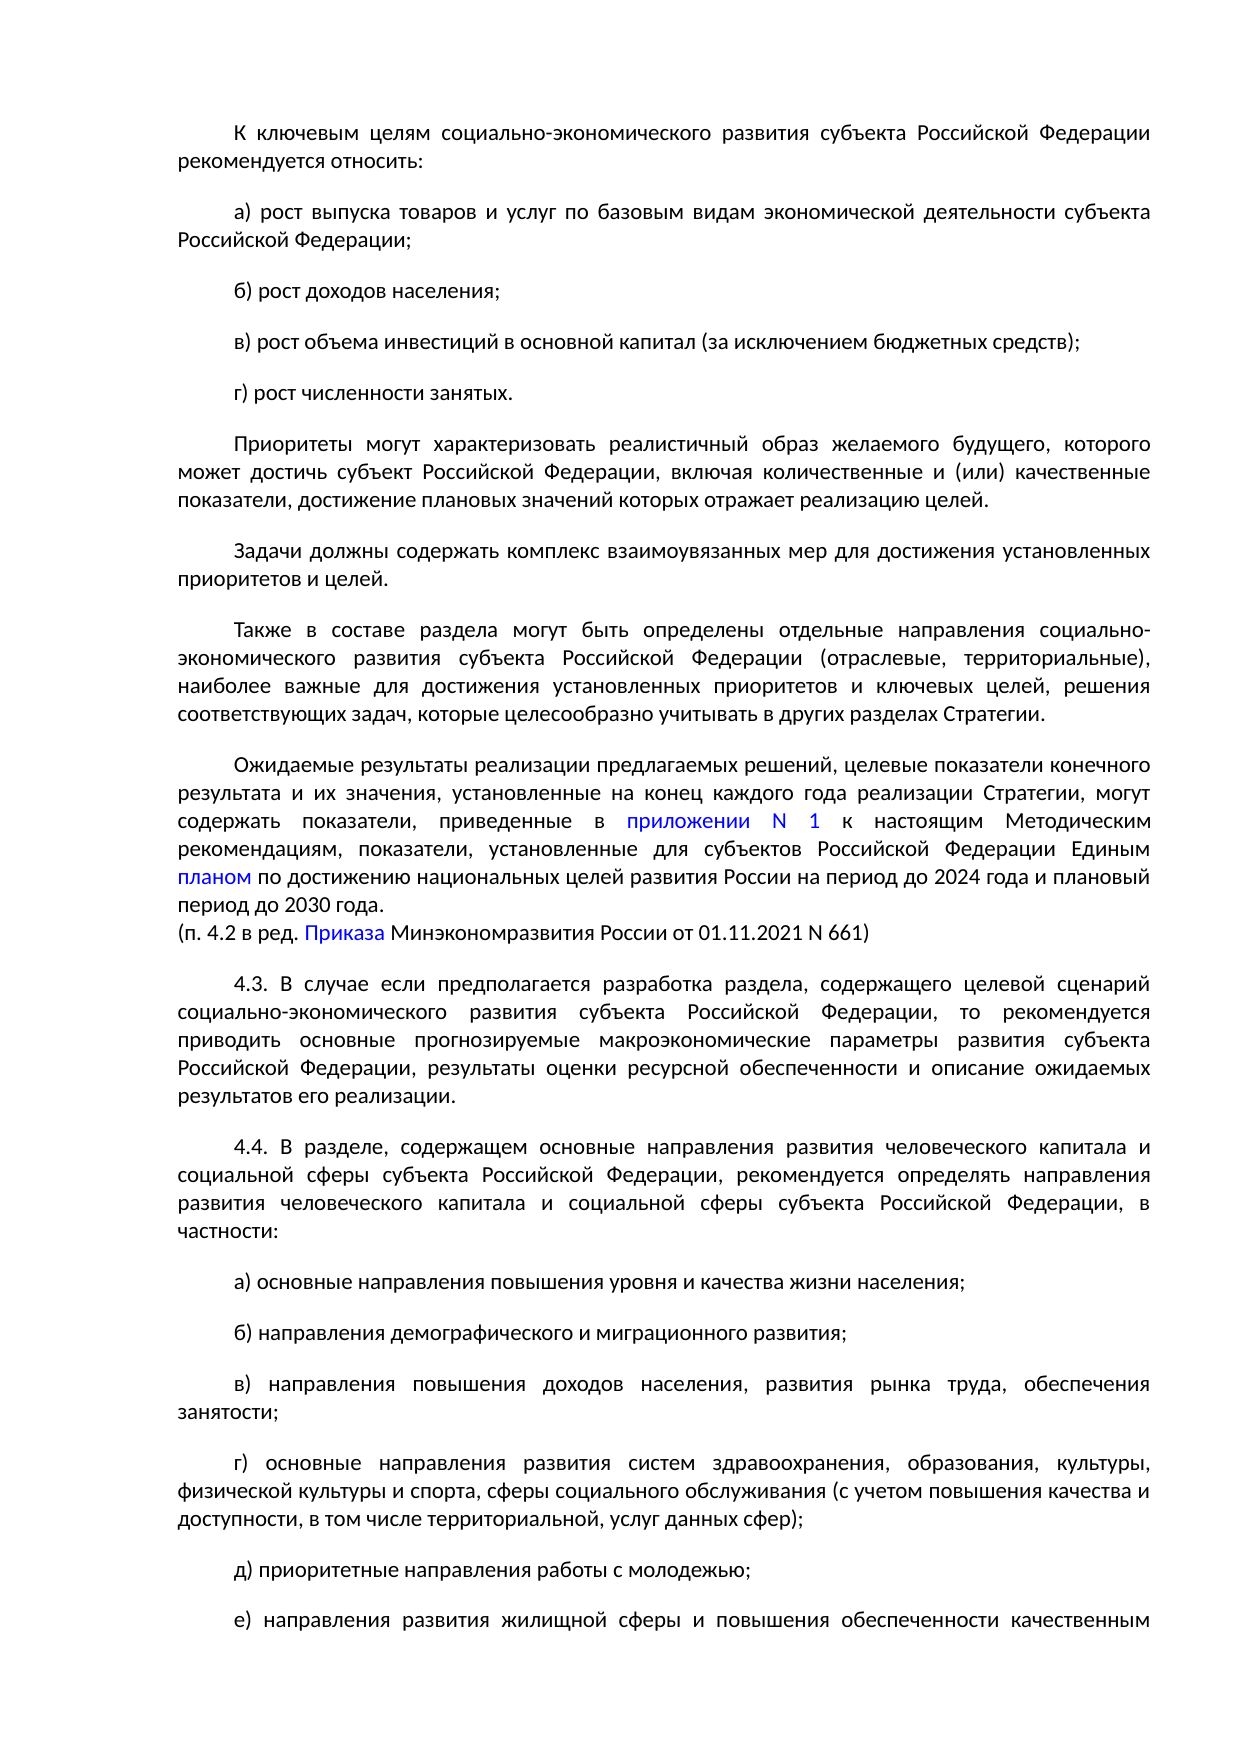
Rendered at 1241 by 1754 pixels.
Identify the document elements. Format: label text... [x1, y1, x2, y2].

text в) рост объема инвестиций в основной капитал (за исключением бюджетных средств); [177, 327, 1152, 355]
text К ключевым целям социально-экономического развития субъекта Российской Федерации рекомендуется относить: [177, 118, 1152, 174]
text б) рост доходов населения; [177, 276, 1152, 304]
text Также в составе раздела могут быть определены отдельные направления социально-экономического развития субъекта Российской Федерации (отраслевые, территориальные), наиболее важные для достижения установленных приоритетов и ключевых целей, решения соответствующих задач, которые целесообразно учитывать в других разделах Стратегии. [177, 615, 1152, 727]
text б) направления демографического и миграционного развития; [177, 1318, 1152, 1346]
text г) основные направления развития систем здравоохранения, образования, культуры, физической культуры и спорта, сферы социального обслуживания (с учетом повышения качества и доступности, в том числе территориальной, услуг данных сфер); [177, 1448, 1152, 1532]
text в) направления повышения доходов населения, развития рынка труда, обеспечения занятости; [177, 1369, 1152, 1425]
text а) рост выпуска товаров и услуг по базовым видам экономической деятельности субъекта Российской Федерации; [177, 197, 1152, 253]
text (п. 4.2 в ред. Приказа Минэкономразвития России от 01.11.2021 N 661) [177, 918, 1152, 946]
text д) приоритетные направления работы с молодежью; [177, 1555, 1152, 1583]
text 4.3. В случае если предполагается разработка раздела, содержащего целевой сценарий социально-экономического развития субъекта Российской Федерации, то рекомендуется приводить основные прогнозируемые макроэкономические параметры развития субъекта Российской Федерации, результаты оценки ресурсной обеспеченности и описание ожидаемых результатов его реализации. [177, 969, 1152, 1109]
text Задачи должны содержать комплекс взаимоувязанных мер для достижения установленных приоритетов и целей. [177, 536, 1152, 592]
text а) основные направления повышения уровня и качества жизни населения; [177, 1267, 1152, 1295]
text 4.4. В разделе, содержащем основные направления развития человеческого капитала и социальной сферы субъекта Российской Федерации, рекомендуется определять направления развития человеческого капитала и социальной сферы субъекта Российской Федерации, в частности: [177, 1132, 1152, 1244]
text Приоритеты могут характеризовать реалистичный образ желаемого будущего, которого может достичь субъект Российской Федерации, включая количественные и (или) качественные показатели, достижение плановых значений которых отражает реализацию целей. [177, 429, 1152, 513]
text г) рост численности занятых. [177, 378, 1152, 406]
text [177, 1606, 1152, 1634]
text Ожидаемые результаты реализации предлагаемых решений, целевые показатели конечного результата и их значения, установленные на конец каждого года реализации Стратегии, могут содержать показатели, приведенные в приложении N 1 к настоящим Методическим рекомендациям, показатели, установленные для субъектов Российской Федерации Единым планом по достижению национальных целей развития России на период до 2024 года и плановый период до 2030 года. [177, 750, 1152, 918]
